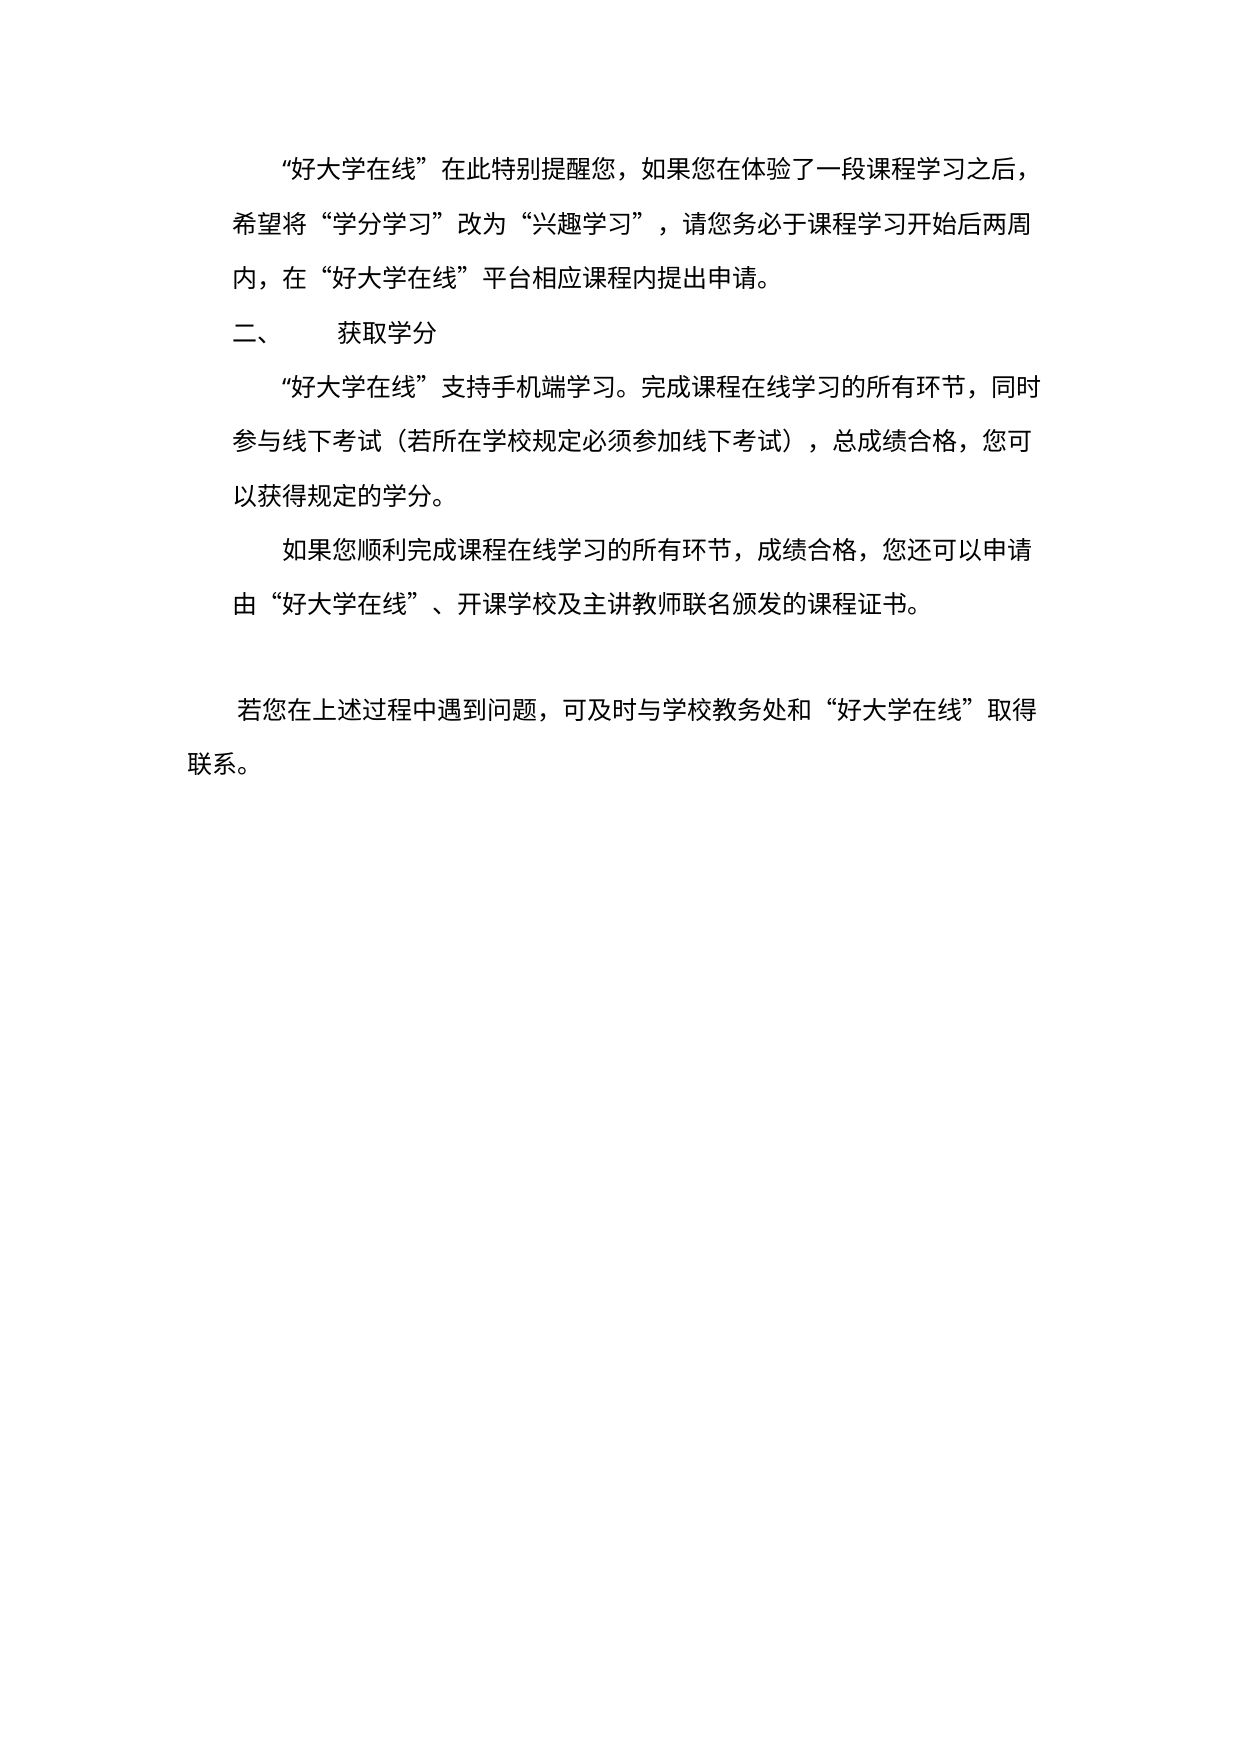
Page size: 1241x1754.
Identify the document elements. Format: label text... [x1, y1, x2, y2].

text “好大学在线”支持手机端学习。完成课程在线学习的所有环节，同时参与线下考试（若所在学校规定必须参加线下考试），总成绩合格，您可以获得规定的学分。 [232, 367, 1053, 512]
text 如果您顺利完成课程在线学习的所有环节，成绩合格，您还可以申请由“好大学在线”、开课学校及主讲教师联名颁发的课程证书。 [232, 531, 1053, 621]
text “好大学在线”在此特别提醒您，如果您在体验了一段课程学习之后，希望将“学分学习”改为“兴趣学习”，请您务必于课程学习开始后两周内，在“好大学在线”平台相应课程内提出申请。 [232, 150, 1053, 295]
text 若您在上述过程中遇到问题，可及时与学校教务处和“好大学在线”取得联系。 [187, 690, 1053, 781]
list 获取学分 [232, 313, 1053, 349]
